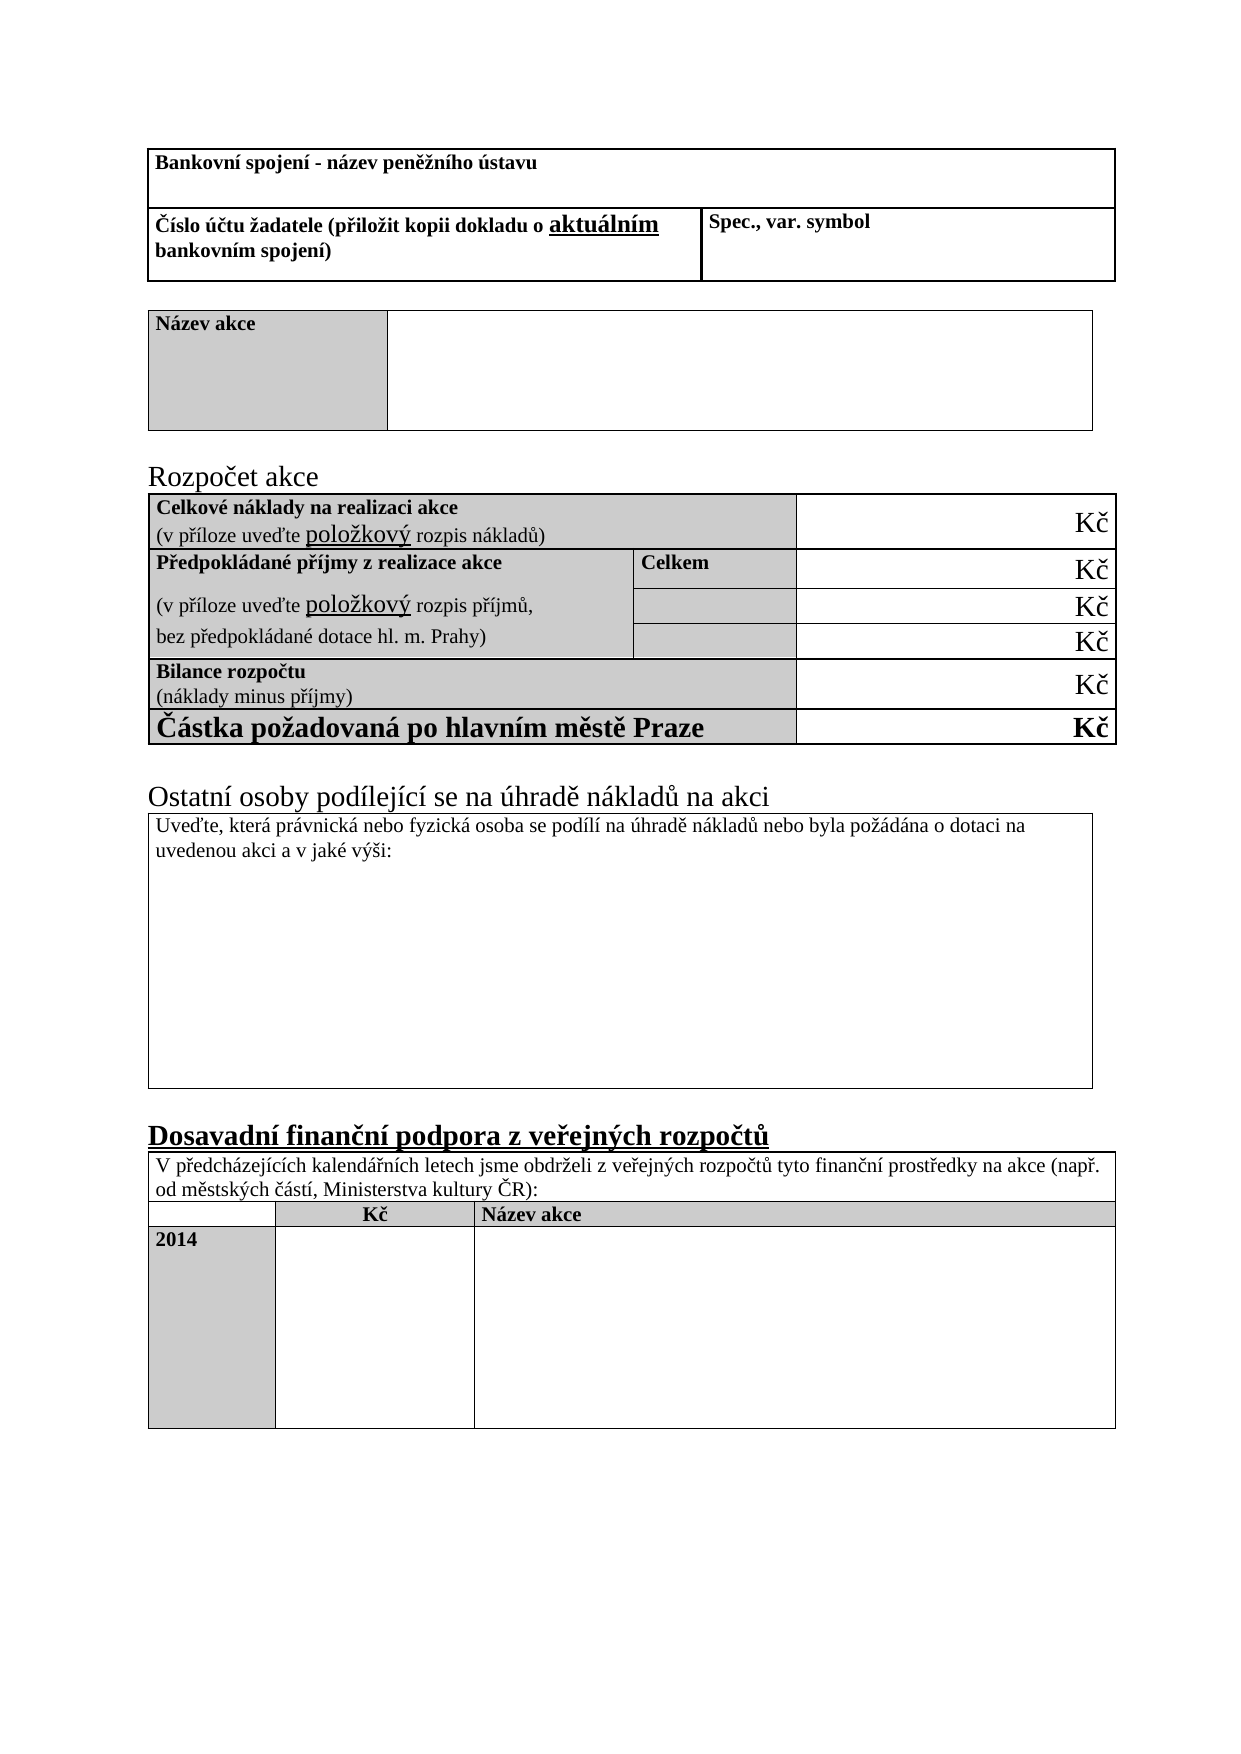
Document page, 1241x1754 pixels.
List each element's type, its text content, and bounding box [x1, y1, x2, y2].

table_cell (v příloze uveďte položkový rozpis příjmů, [150, 588, 633, 623]
table_cell Spec., var. symbol [703, 209, 1114, 279]
table_header Název akce [149, 311, 387, 430]
table_cell Kč [1057, 624, 1115, 657]
table_cell Název akce [475, 1202, 1115, 1226]
table_cell [797, 660, 1057, 708]
table_cell Částka požadovaná po hlavním městě Praze [150, 710, 796, 743]
table_cell [797, 624, 1057, 657]
table_cell [634, 624, 796, 657]
table_cell Číslo účtu žadatele (přiložit kopii dokladu o aktuálním bankovním spojení) [149, 209, 700, 279]
table_header V předcházejících kalendářních letech jsme obdrželi z veřejných rozpočtů tyto finanční prostředky na akce (např. od městských částí, Ministerstva kultury ČR): [149, 1153, 1115, 1201]
table_cell Kč [276, 1202, 474, 1226]
text Rozpočet akce [148, 459, 1093, 493]
table_cell Kč [1057, 660, 1115, 708]
table_cell Bilance rozpočtu (náklady minus příjmy) [150, 660, 796, 708]
table_cell bez předpokládané dotace hl. m. Prahy) [150, 623, 633, 657]
table_cell [276, 1227, 474, 1428]
table_cell Kč [1057, 589, 1115, 623]
table_cell Celkem [634, 550, 796, 588]
table_cell [149, 1202, 275, 1226]
table_cell Kč [1057, 550, 1115, 588]
table_cell Bankovní spojení - název peněžního ústavu [149, 150, 1114, 207]
table_cell [634, 589, 796, 623]
table_cell 2014 [149, 1227, 275, 1428]
text Dosavadní finanční podpora z veřejných rozpočtů [148, 1118, 1093, 1151]
table_cell [797, 589, 1057, 623]
table_header Celkové náklady na realizaci akce (v příloze uveďte položkový rozpis nákladů) [150, 495, 796, 548]
text Ostatní osoby podílející se na úhradě nákladů na akci [148, 779, 1093, 812]
table_cell [797, 710, 1057, 743]
table_header [797, 495, 1057, 548]
table_cell Předpokládané příjmy z realizace akce [150, 550, 633, 588]
table_header Kč [1057, 495, 1115, 548]
table_header [388, 311, 1092, 430]
table_cell Kč [1057, 710, 1115, 743]
table_header Uveďte, která právnická nebo fyzická osoba se podílí na úhradě nákladů nebo byla požádána o dotaci na uvedenou akci a v jaké výši: [149, 814, 1092, 1088]
table_cell [475, 1227, 1115, 1428]
table_cell [797, 550, 1057, 588]
